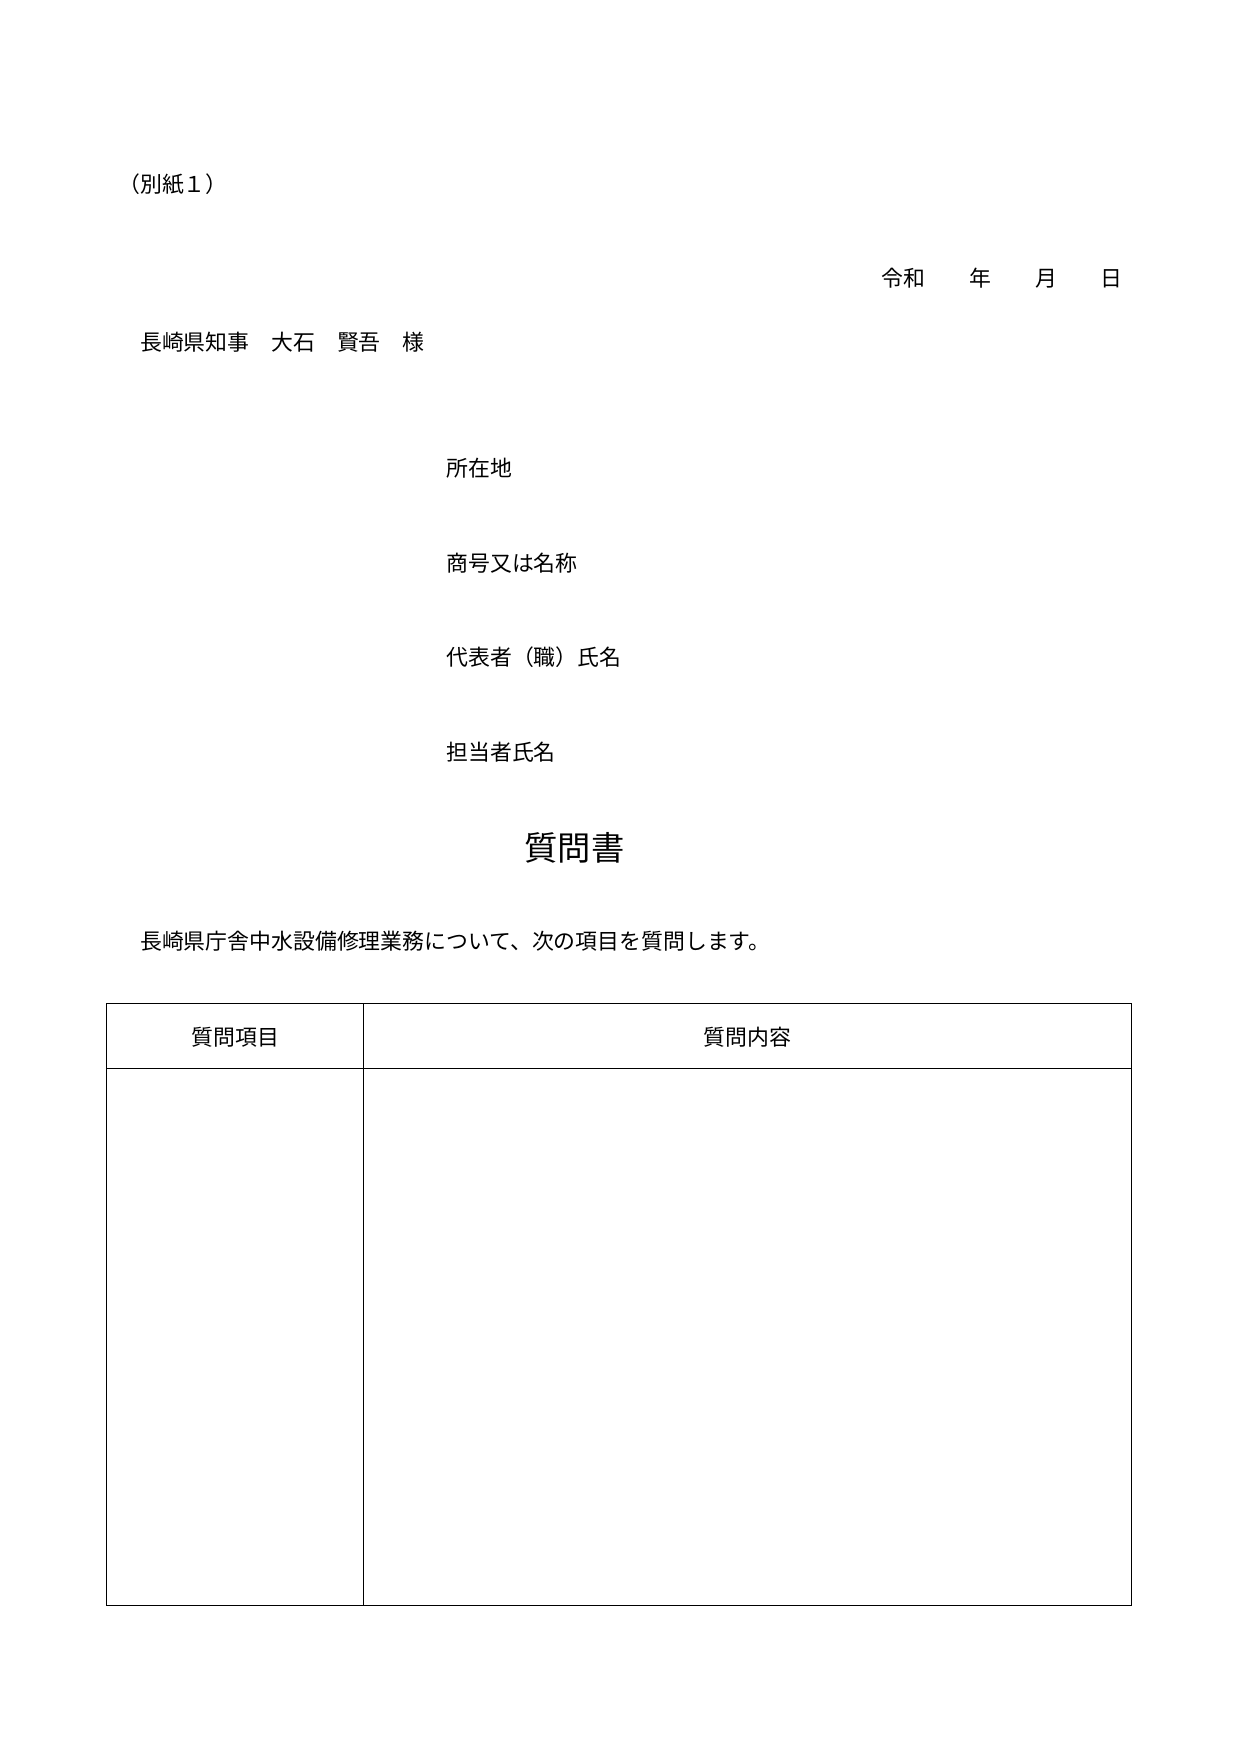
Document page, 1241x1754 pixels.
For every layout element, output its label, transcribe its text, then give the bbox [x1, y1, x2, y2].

table_header 質問項目 [107, 1004, 363, 1067]
text 令和 年 月 日 [118, 246, 1122, 309]
text （別紙１） [118, 151, 1030, 214]
text 代表者（職）氏名 [118, 624, 1122, 688]
text 担当者氏名 [118, 719, 1122, 782]
table_cell [107, 1069, 363, 1605]
table_cell [364, 1069, 1131, 1605]
text 商号又は名称 [118, 530, 1122, 593]
table_header 質問内容 [364, 1004, 1131, 1067]
text 所在地 [118, 435, 1122, 498]
text 質問書 [118, 814, 1030, 877]
text 長崎県知事 大石 賢吾 様 [118, 309, 1122, 372]
text 長崎県庁舎中水設備修理業務について、次の項目を質問します。 [118, 908, 1122, 972]
